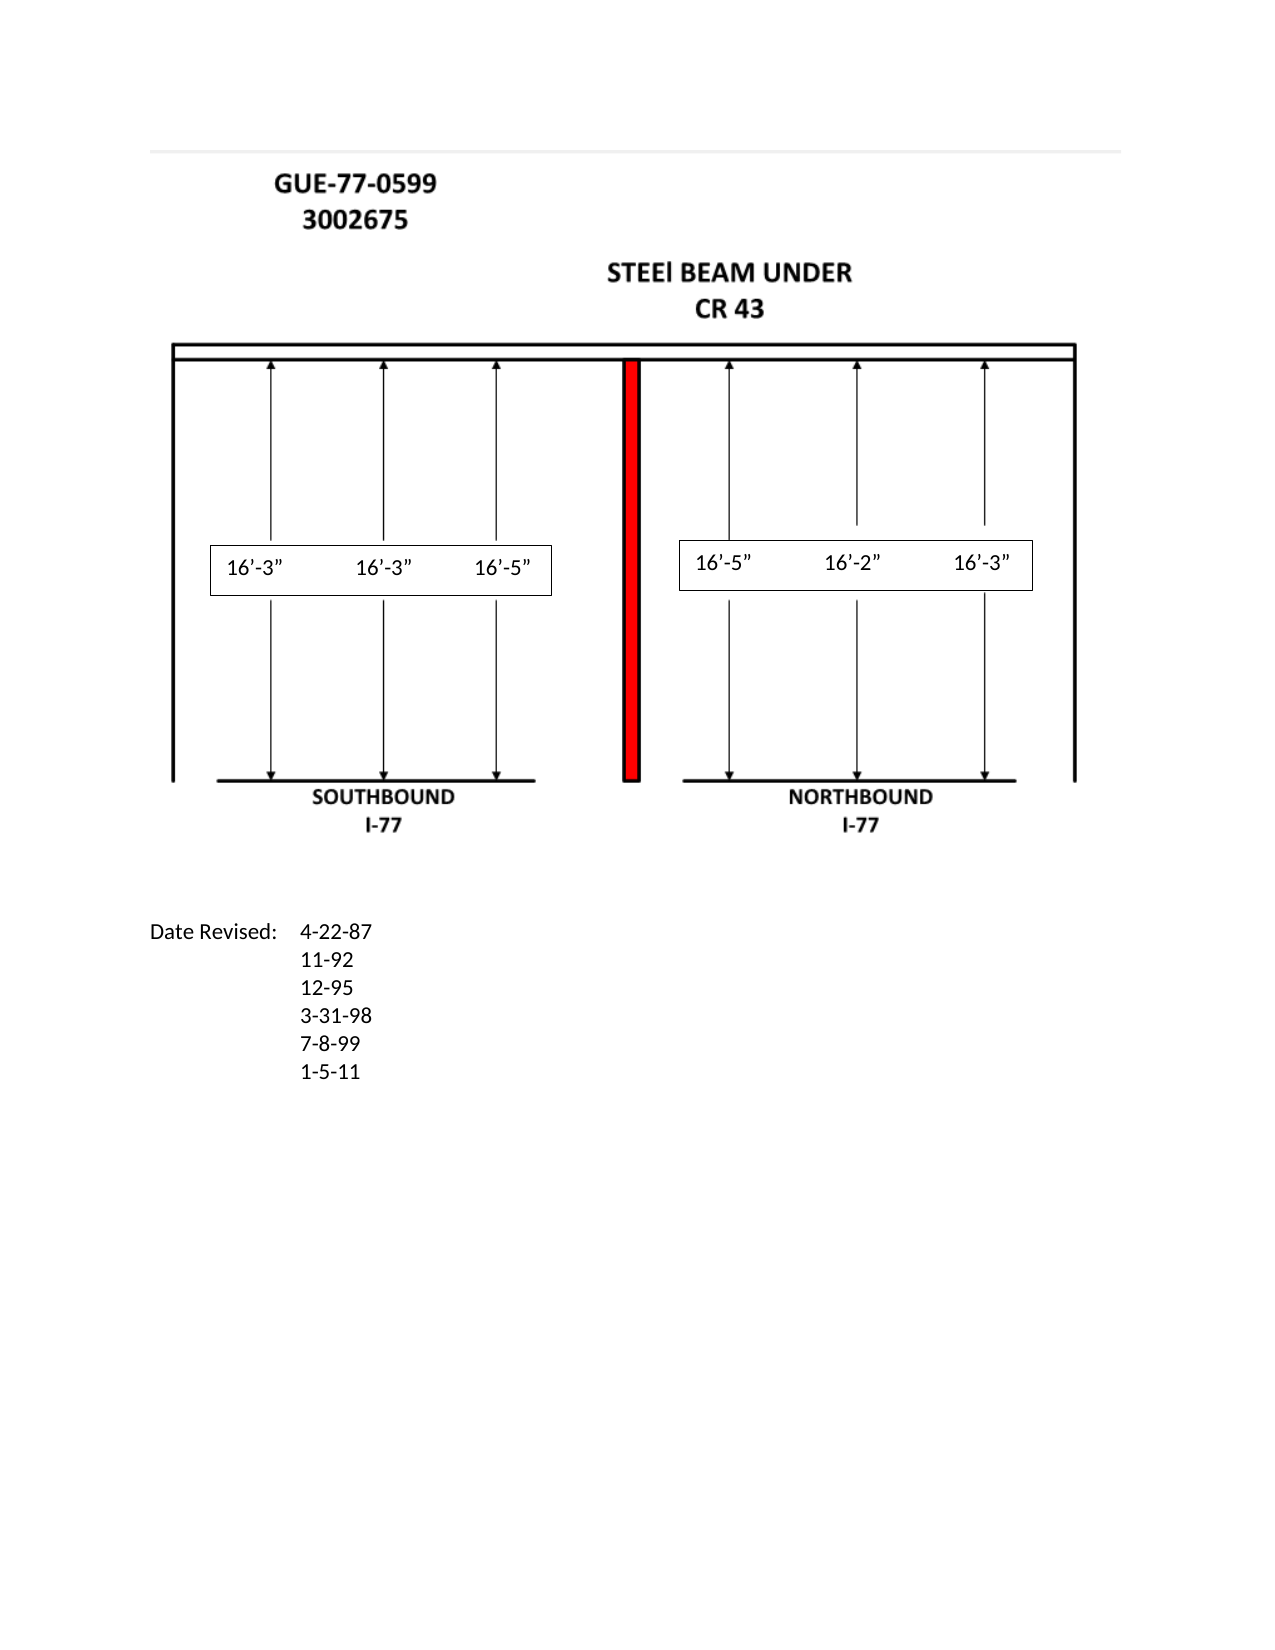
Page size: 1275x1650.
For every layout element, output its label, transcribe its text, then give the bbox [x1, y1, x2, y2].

text 11-92 [150, 945, 1125, 973]
text 7-8-99 [150, 1029, 1125, 1057]
text 12-95 [150, 973, 1125, 1001]
text 3-31-98 [150, 1001, 1125, 1029]
text 1-5-11 [150, 1057, 1125, 1085]
text Date Revised: 4-22-87 [150, 917, 1125, 945]
picture [150, 150, 1122, 852]
